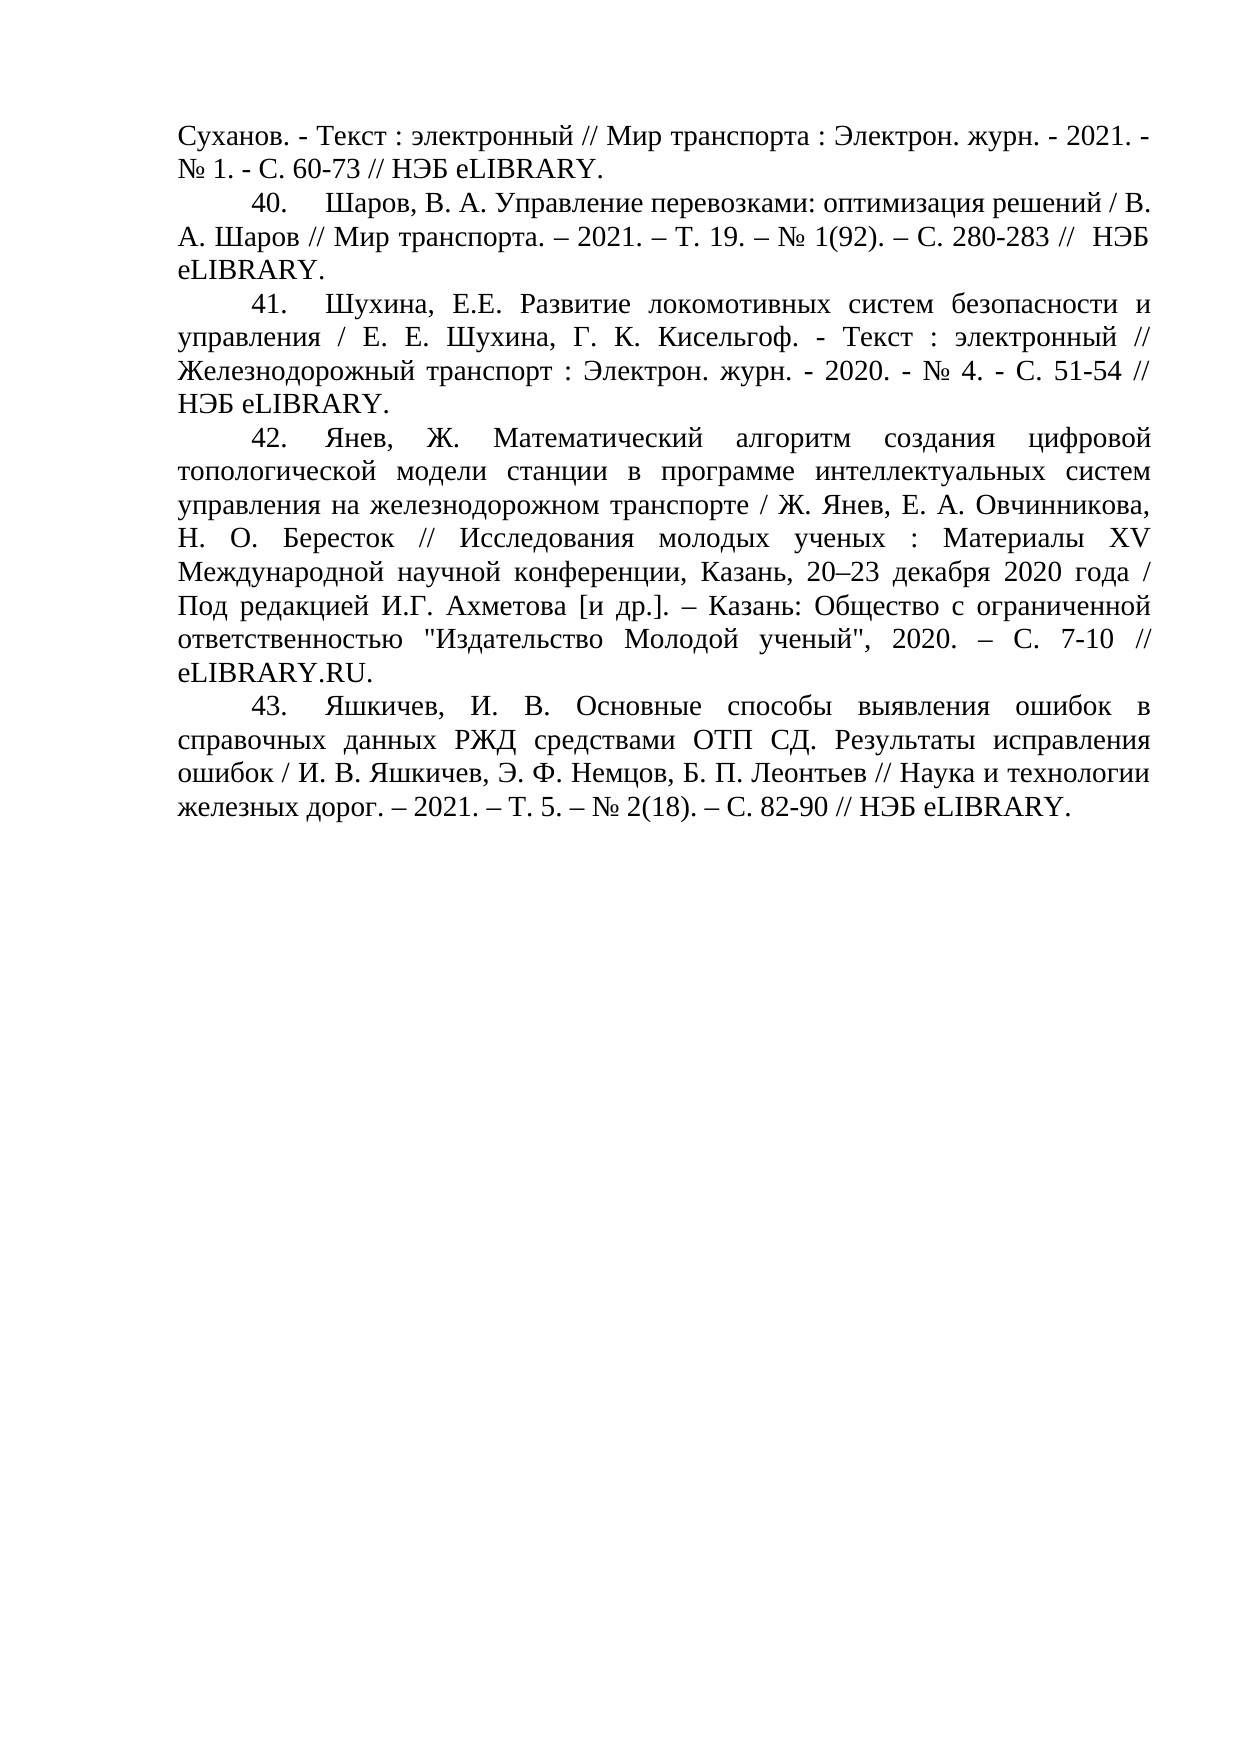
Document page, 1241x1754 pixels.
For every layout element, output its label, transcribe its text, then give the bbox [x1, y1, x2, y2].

list Шаров, В. А. Управление перевозками: оптимизация решений / В. А. Шаров // Мир транспорта. – 2021. – Т. 19. – № 1(92). – С. 280-283 // НЭБ eLIBRARY. [177, 185, 1152, 286]
list Шухина, Е.Е. Развитие локомотивных систем безопасности и управления / Е. Е. Шухина, Г. К. Кисельгоф. - Текст : электронный // Железнодорожный транспорт : Электрон. журн. - 2020. - № 4. - С. 51-54 // НЭБ eLIBRARY. [177, 286, 1152, 420]
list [177, 118, 1152, 185]
list Яшкичев, И. В. Основные способы выявления ошибок в справочных данных РЖД средствами ОТП СД. Результаты исправления ошибок / И. В. Яшкичев, Э. Ф. Немцов, Б. П. Леонтьев // Наука и технологии железных дорог. – 2021. – Т. 5. – № 2(18). – С. 82-90 // НЭБ eLIBRARY. [177, 688, 1152, 822]
list Янев, Ж. Математический алгоритм создания цифровой топологической модели станции в программе интеллектуальных систем управления на железнодорожном транспорте / Ж. Янев, Е. А. Овчинникова, Н. О. Бересток // Исследования молодых ученых : Материалы XV Международной научной конференции, Казань, 20–23 декабря 2020 года / Под редакцией И.Г. Ахметова [и др.]. – Казань: Общество с ограниченной ответственностью "Издательство Молодой ученый", 2020. – С. 7-10 // eLIBRARY.RU. [177, 420, 1152, 688]
